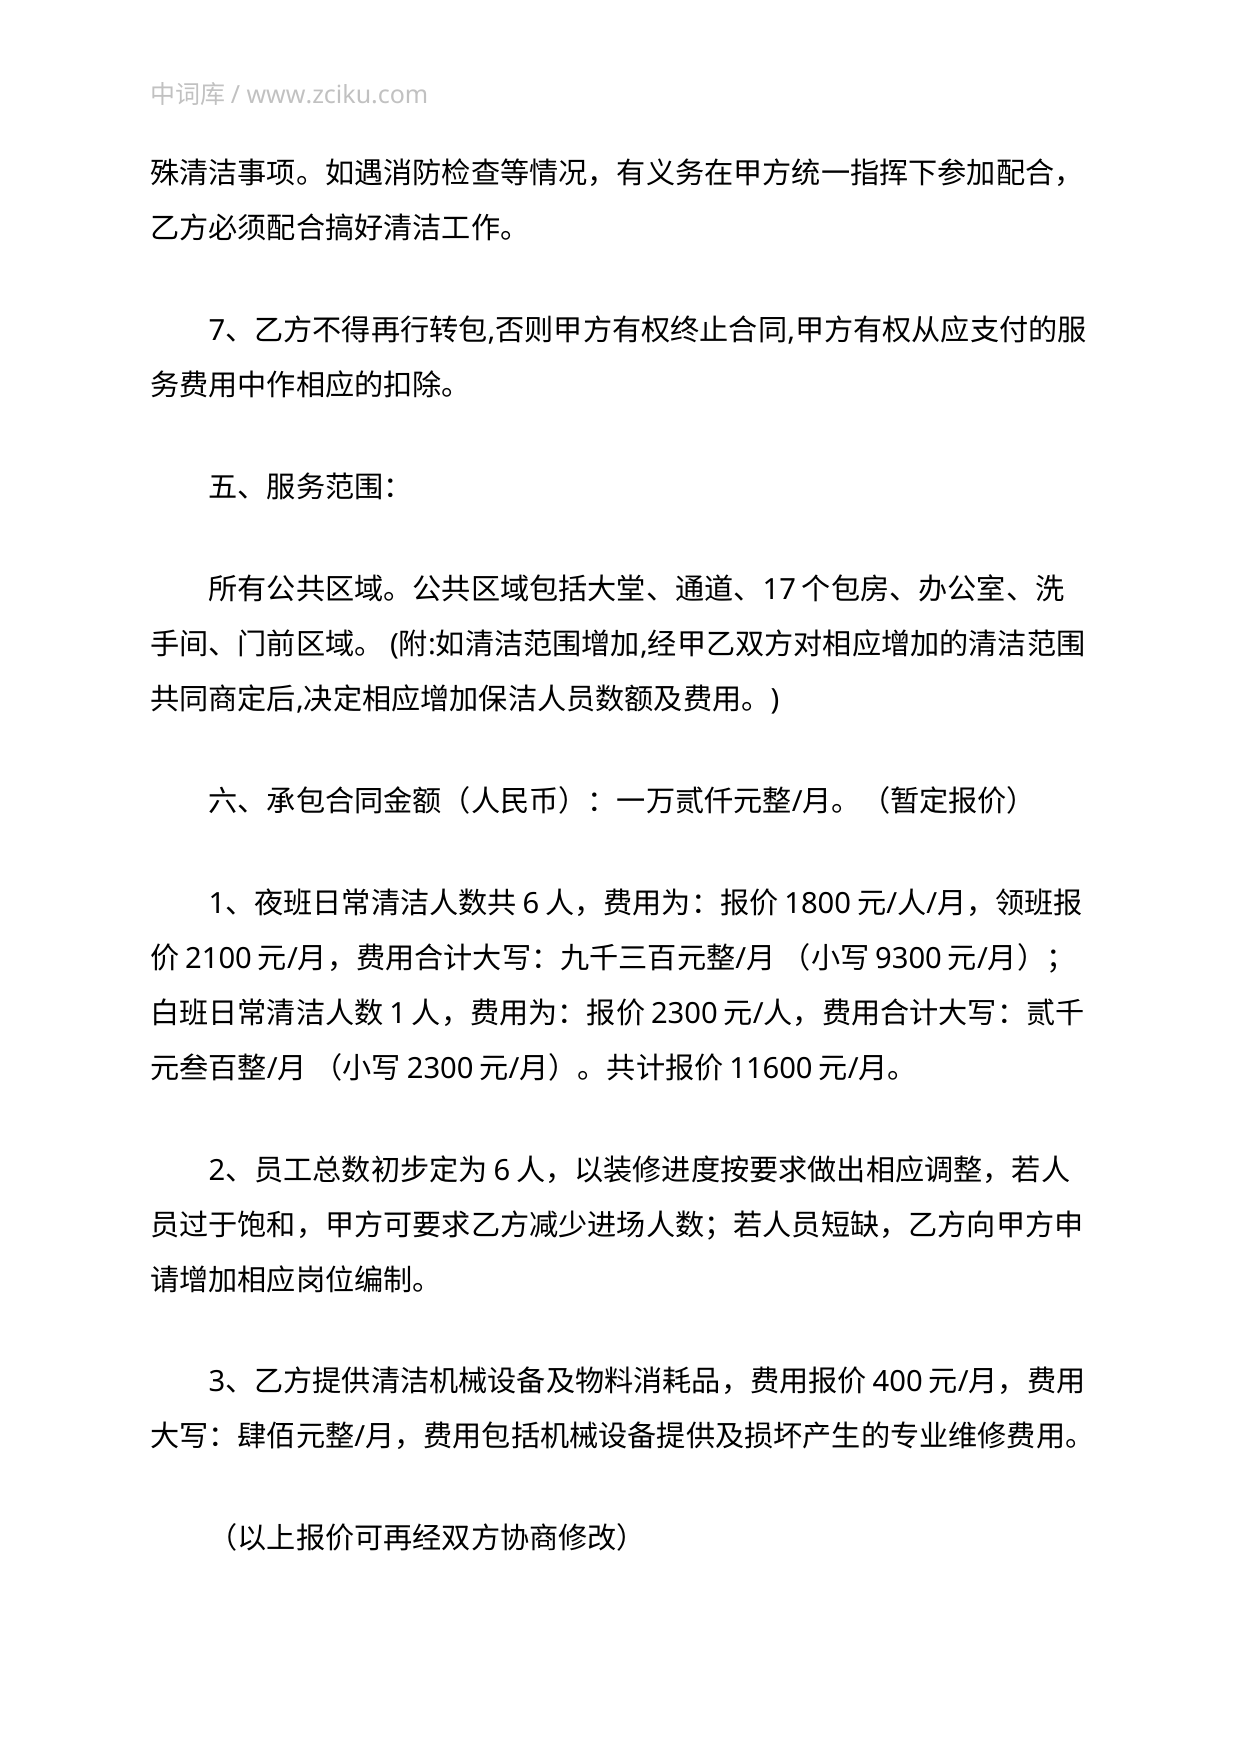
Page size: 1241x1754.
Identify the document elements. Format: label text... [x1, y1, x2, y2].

text 五、服务范围： [150, 463, 1090, 506]
text 六、承包合同金额（人民币）：一万贰仟元整/月。（暂定报价） [150, 777, 1090, 819]
text （以上报价可再经双方协商修改） [150, 1515, 1090, 1557]
text 2、员工总数初步定为6人，以装修进度按要求做出相应调整，若人员过于饱和，甲方可要求乙方减少进场人数；若人员短缺，乙方向甲方申请增加相应岗位编制。 [150, 1146, 1090, 1298]
text 所有公共区域。公共区域包括大堂、通道、17个包房、办公室、洗手间、门前区域。 (附:如清洁范围增加,经甲乙双方对相应增加的清洁范围共同商定后,决定相应增加保洁人员数额及费用。) [150, 565, 1090, 718]
text 1、夜班日常清洁人数共6人，费用为：报价1800元/人/月，领班报价2100元/月，费用合计大写：九千三百元整/月 （小写9300元/月）； 白班日常清洁人数1人，费用为：报价2300元/人，费用合计大写：贰千元叁百整/月 （小写2300元/月）。共计报价11600元/月。 [150, 879, 1090, 1087]
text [150, 150, 1090, 247]
text 3、乙方提供清洁机械设备及物料消耗品，费用报价400元/月，费用大写：肆佰元整/月，费用包括机械设备提供及损坏产生的专业维修费用。 [150, 1358, 1090, 1455]
text 7、乙方不得再行转包,否则甲方有权终止合同,甲方有权从应支付的服务费用中作相应的扣除。 [150, 307, 1090, 404]
